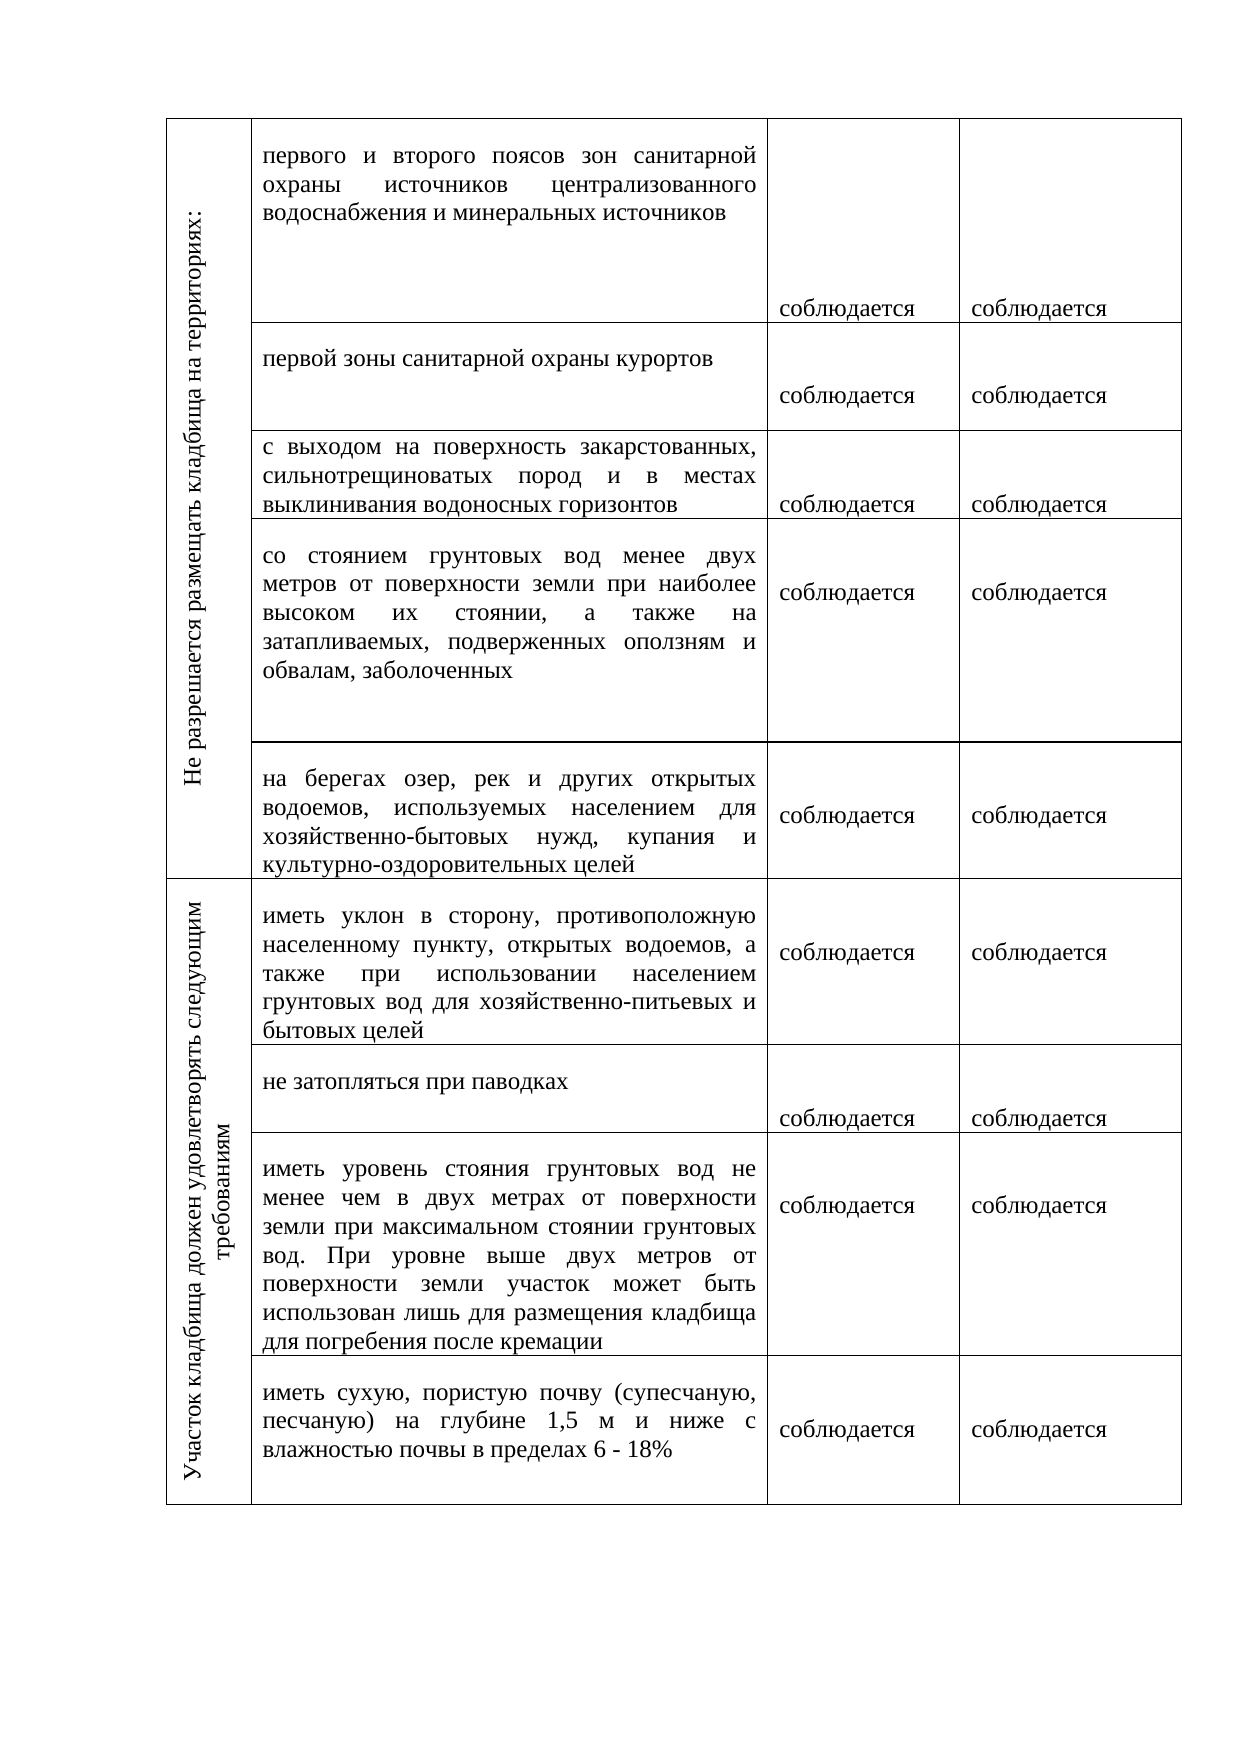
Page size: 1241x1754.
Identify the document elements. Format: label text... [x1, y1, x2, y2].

table_cell на берегах озер, рек и других открытых водоемов, используемых населением для хозяйственно-бытовых нужд, купания и культурно-оздоровительных целей [252, 743, 767, 878]
table_cell с выходом на поверхность закарстованных, сильнотрещиноватых пород и в местах выклинивания водоносных горизонтов [252, 431, 767, 518]
table_cell не затопляться при паводках [252, 1045, 767, 1132]
table_cell соблюдается [768, 1356, 959, 1504]
table_cell соблюдается [960, 743, 1181, 878]
table_cell соблюдается [960, 1133, 1181, 1355]
table_cell соблюдается [960, 431, 1181, 518]
table_cell соблюдается [768, 119, 959, 322]
table_cell первого и второго поясов зон санитарной охраны источников централизованного водоснабжения и минеральных источников [252, 119, 767, 322]
table_cell иметь уклон в сторону, противоположную населенному пункту, открытых водоемов, а также при использовании населением грунтовых вод для хозяйственно-питьевых и бытовых целей [252, 879, 767, 1044]
table_cell первой зоны санитарной охраны курортов [252, 323, 767, 430]
table_cell соблюдается [960, 1356, 1181, 1504]
table_cell соблюдается [768, 879, 959, 1044]
table_cell соблюдается [768, 743, 959, 878]
table_cell соблюдается [960, 119, 1181, 322]
table_cell соблюдается [960, 879, 1181, 1044]
table_cell со стоянием грунтовых вод менее двух метров от поверхности земли при наиболее высоком их стоянии, а также на затапливаемых, подверженных оползням и обвалам, заболоченных [252, 519, 767, 741]
table_cell соблюдается [768, 431, 959, 518]
table_cell соблюдается [768, 323, 959, 430]
table_cell соблюдается [768, 519, 959, 741]
table_cell иметь сухую, пористую почву (супесчаную, песчаную) на глубине 1,5 м и ниже с влажностью почвы в пределах 6 - 18% [252, 1356, 767, 1504]
table_cell соблюдается [768, 1133, 959, 1355]
table_cell Не разрешается размещать кладбища на территориях: [167, 119, 251, 878]
table_cell соблюдается [960, 323, 1181, 430]
table_cell соблюдается [960, 1045, 1181, 1132]
table_cell иметь уровень стояния грунтовых вод не менее чем в двух метрах от поверхности земли при максимальном стоянии грунтовых вод. При уровне выше двух метров от поверхности земли участок может быть использован лишь для размещения кладбища для погребения после кремации [252, 1133, 767, 1355]
table_cell соблюдается [960, 519, 1181, 741]
table_cell соблюдается [768, 1045, 959, 1132]
table_cell Участок кладбища должен удовлетворять следующим требованиям [167, 879, 251, 1504]
